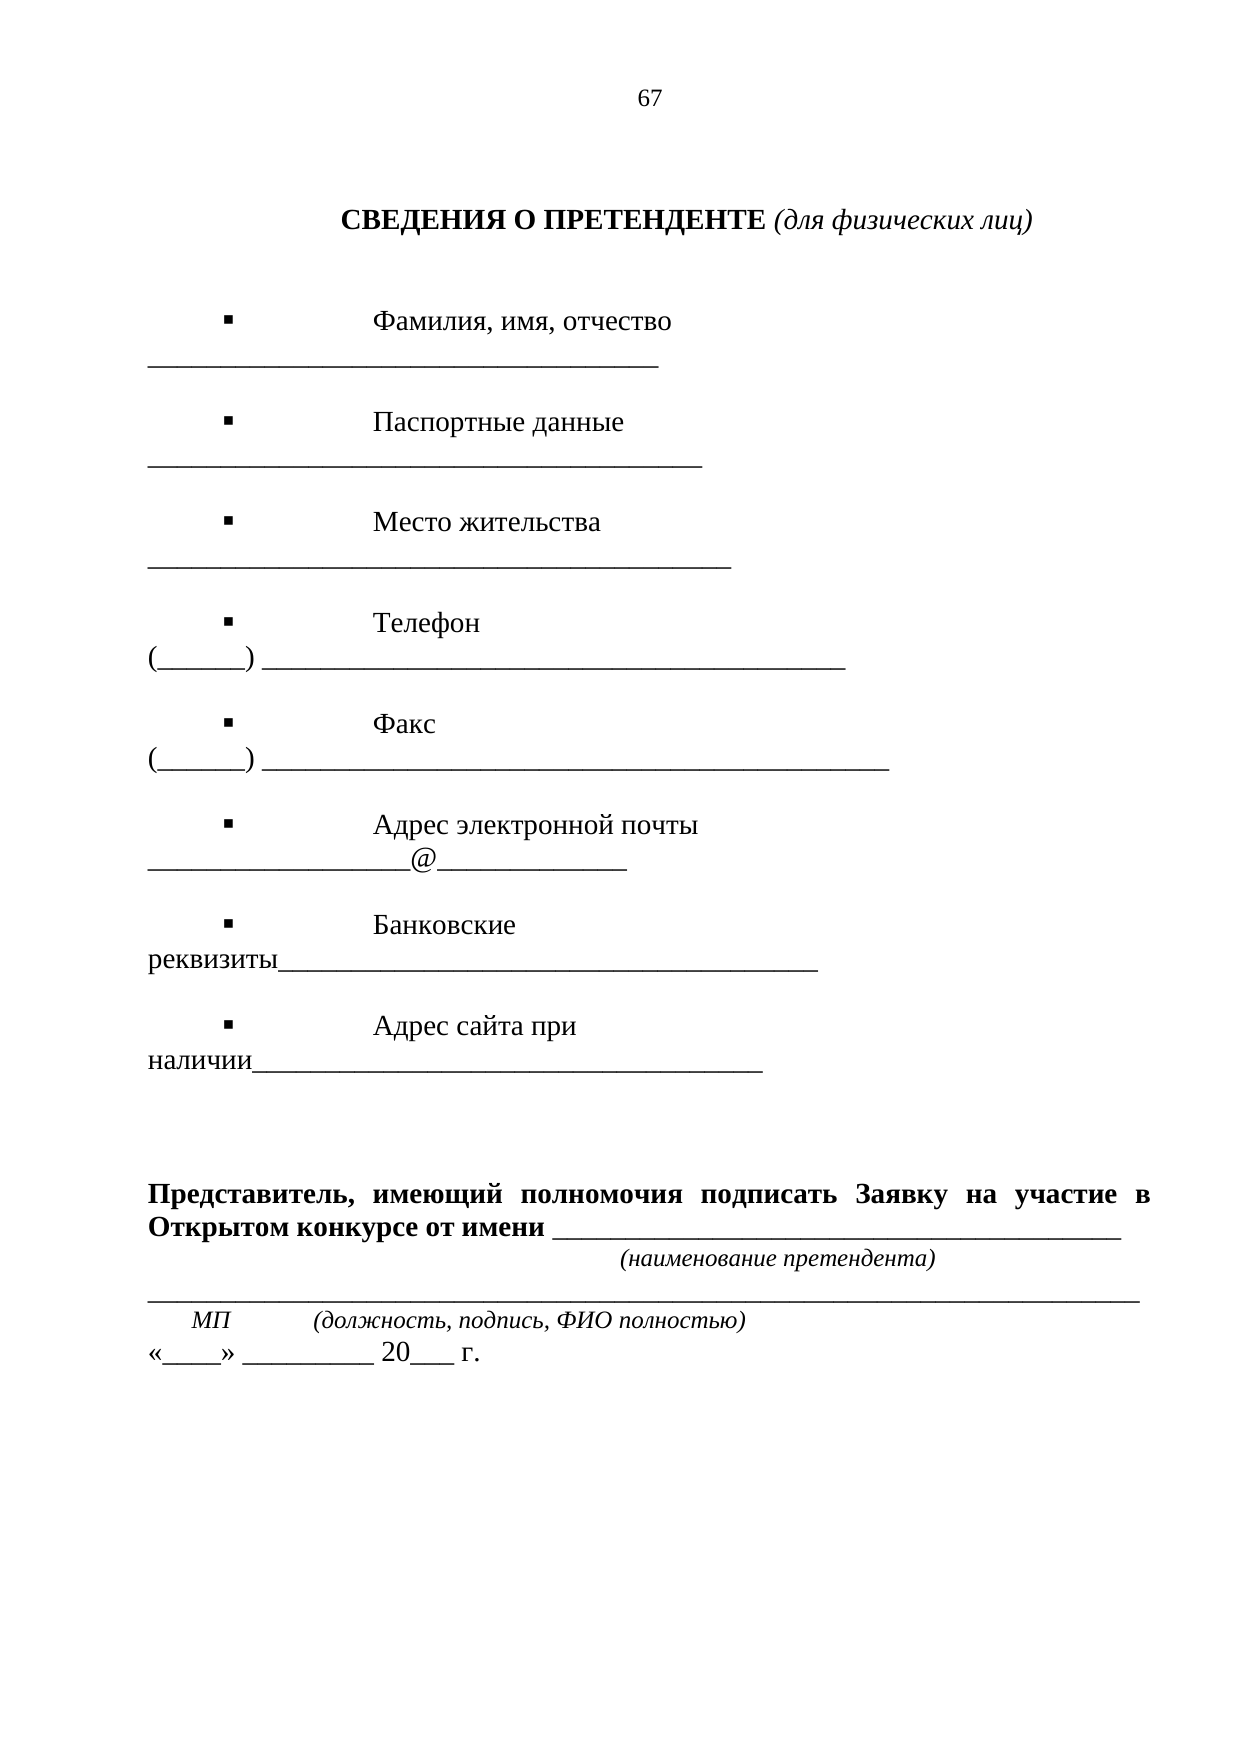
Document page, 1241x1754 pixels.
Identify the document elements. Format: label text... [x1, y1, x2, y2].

list Место жительства ________________________________________ [148, 504, 1152, 572]
text ____________________________________________________________________ [148, 1272, 1152, 1305]
text «____» _________ 20___ г. [148, 1334, 1152, 1368]
text МП (должность, подпись, ФИО полностью) [148, 1305, 1152, 1334]
list Банковские реквизиты_____________________________________ [148, 907, 1152, 975]
list Адрес сайта при наличии___________________________________ [148, 1008, 1152, 1075]
list Адрес электронной почты __________________@_____________ [148, 807, 1152, 874]
text СВЕДЕНИЯ О ПРЕТЕНДЕНТЕ (для физических лиц) [148, 202, 1152, 236]
list Факс (______) ___________________________________________ [148, 706, 1152, 773]
text Представитель, имеющий полномочия подписать Заявку на участие в Открытом конкурсе от имени _______________________________________ [148, 1176, 1152, 1243]
list Фамилия, имя, отчество ___________________________________ [148, 303, 1152, 370]
text (наименование претендента) [148, 1243, 1152, 1272]
list Телефон (______) ________________________________________ [148, 605, 1152, 672]
list Паспортные данные ______________________________________ [148, 404, 1152, 471]
